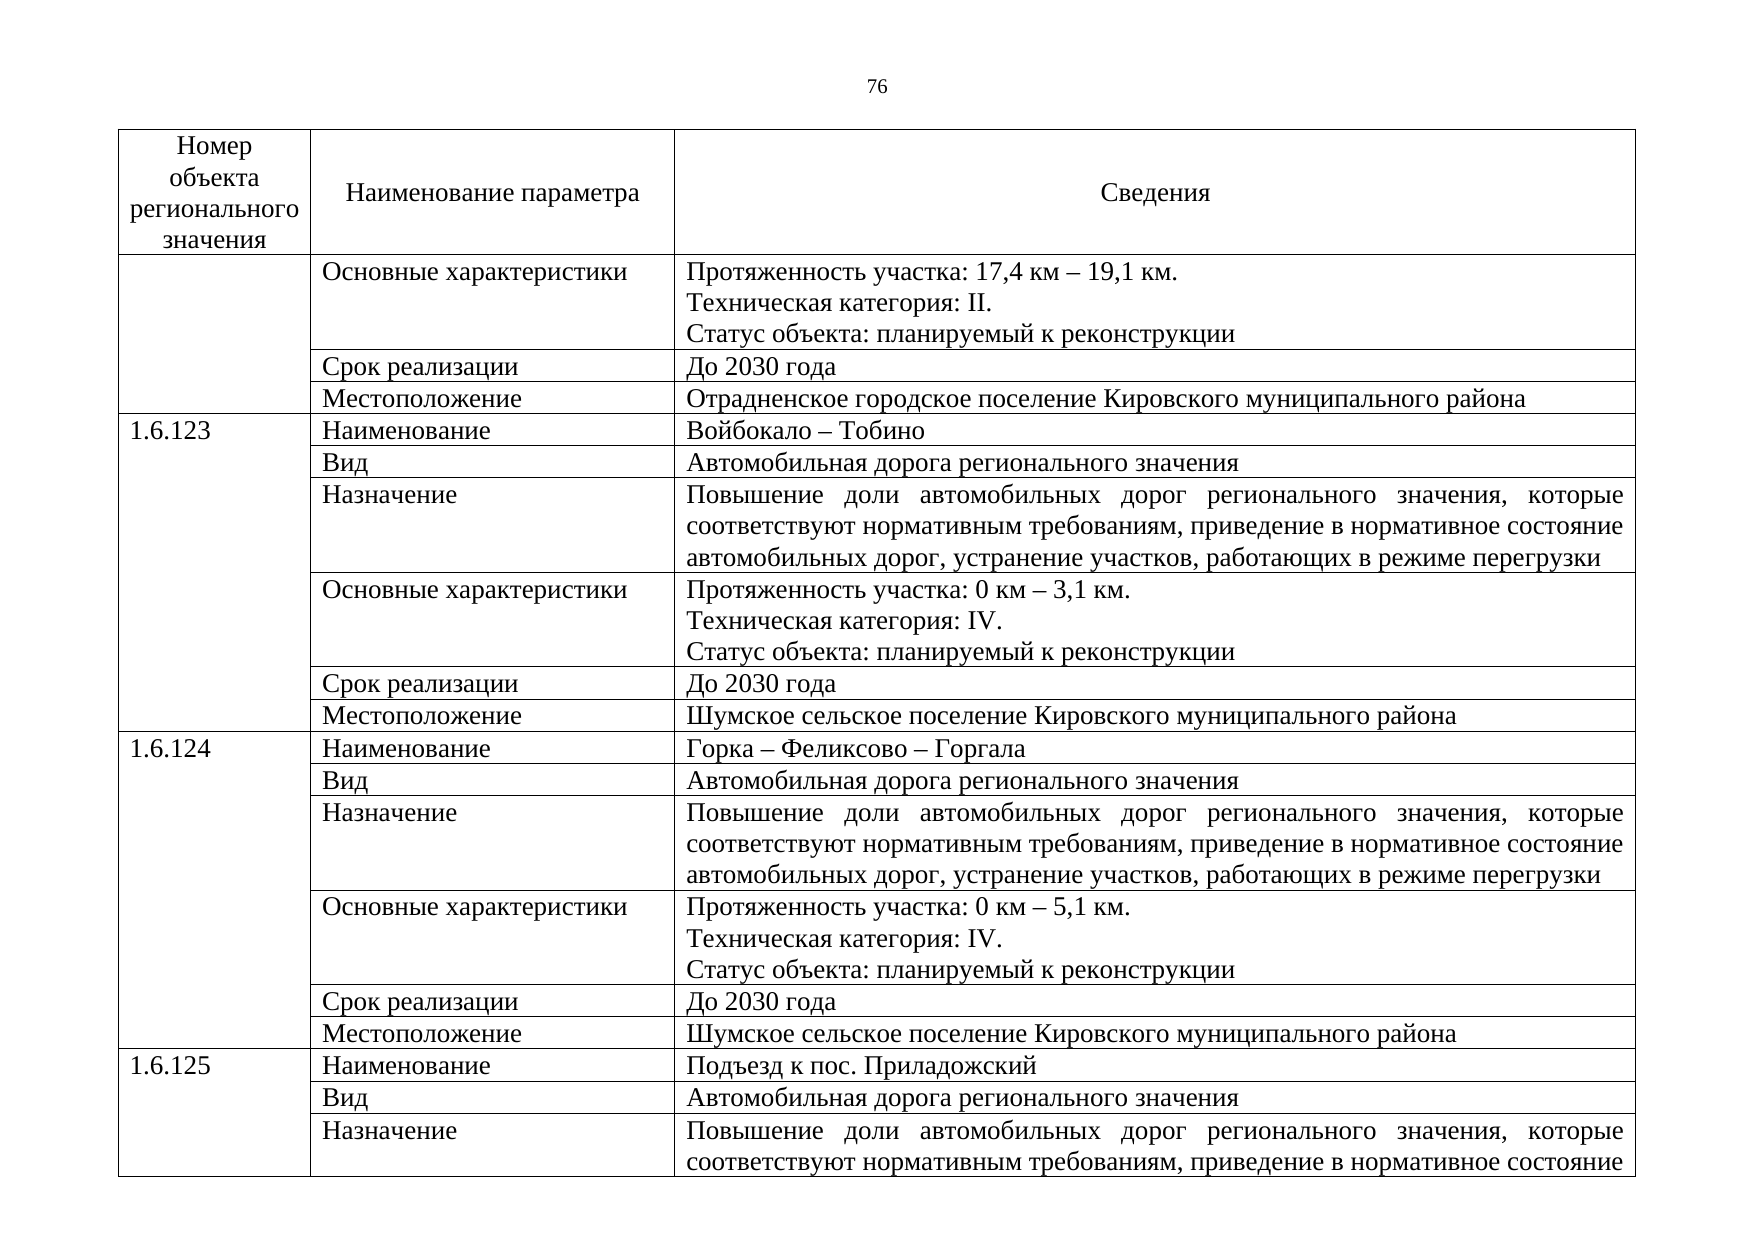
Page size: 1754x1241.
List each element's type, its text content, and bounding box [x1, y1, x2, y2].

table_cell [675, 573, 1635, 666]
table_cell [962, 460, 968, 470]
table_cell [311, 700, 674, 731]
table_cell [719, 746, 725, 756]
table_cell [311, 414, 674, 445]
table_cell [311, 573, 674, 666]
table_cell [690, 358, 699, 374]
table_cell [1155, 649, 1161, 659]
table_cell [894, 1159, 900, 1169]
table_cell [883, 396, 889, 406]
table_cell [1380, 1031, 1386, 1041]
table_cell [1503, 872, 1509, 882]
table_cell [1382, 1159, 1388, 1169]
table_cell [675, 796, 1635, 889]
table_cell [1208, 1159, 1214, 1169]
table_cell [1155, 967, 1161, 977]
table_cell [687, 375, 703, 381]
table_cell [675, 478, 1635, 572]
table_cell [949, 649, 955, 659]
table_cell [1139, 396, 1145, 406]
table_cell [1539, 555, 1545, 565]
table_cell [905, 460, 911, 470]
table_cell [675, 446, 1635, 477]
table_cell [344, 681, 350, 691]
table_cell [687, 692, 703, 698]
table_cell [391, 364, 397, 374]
table_header Наименование параметра [311, 130, 674, 254]
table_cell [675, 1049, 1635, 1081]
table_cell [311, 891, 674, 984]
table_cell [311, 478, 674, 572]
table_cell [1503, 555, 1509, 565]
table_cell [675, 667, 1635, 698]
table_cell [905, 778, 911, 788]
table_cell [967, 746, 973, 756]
table_header Сведения [675, 130, 1635, 254]
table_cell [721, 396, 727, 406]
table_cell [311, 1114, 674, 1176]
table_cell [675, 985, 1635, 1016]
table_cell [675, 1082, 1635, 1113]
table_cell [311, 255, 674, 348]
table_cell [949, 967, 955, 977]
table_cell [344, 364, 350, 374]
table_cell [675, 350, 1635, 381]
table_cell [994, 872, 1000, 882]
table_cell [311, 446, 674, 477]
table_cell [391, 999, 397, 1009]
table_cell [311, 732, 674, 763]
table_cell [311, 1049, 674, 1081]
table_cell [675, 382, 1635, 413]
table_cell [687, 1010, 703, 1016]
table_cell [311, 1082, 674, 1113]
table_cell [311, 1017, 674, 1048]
table_header Номер объекта регионального значения [119, 130, 310, 254]
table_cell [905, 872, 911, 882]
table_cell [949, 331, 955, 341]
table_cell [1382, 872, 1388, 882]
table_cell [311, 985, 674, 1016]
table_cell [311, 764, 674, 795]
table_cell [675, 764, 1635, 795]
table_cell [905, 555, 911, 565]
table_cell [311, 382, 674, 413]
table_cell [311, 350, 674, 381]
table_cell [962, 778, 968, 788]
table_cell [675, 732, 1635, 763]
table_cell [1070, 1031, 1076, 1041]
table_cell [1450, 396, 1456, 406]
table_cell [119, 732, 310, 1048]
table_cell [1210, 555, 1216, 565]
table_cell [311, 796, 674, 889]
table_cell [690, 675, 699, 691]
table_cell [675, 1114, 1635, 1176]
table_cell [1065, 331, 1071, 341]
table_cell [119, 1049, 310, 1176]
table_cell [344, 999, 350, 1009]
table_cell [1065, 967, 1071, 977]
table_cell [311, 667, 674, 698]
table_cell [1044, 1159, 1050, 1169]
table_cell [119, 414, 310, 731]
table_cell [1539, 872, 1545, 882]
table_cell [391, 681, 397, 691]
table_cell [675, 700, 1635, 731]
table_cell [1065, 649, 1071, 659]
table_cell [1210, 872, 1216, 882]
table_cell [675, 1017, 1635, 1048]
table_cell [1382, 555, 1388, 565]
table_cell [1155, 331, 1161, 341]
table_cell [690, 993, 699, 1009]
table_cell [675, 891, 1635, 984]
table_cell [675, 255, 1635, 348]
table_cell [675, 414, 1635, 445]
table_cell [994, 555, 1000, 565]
